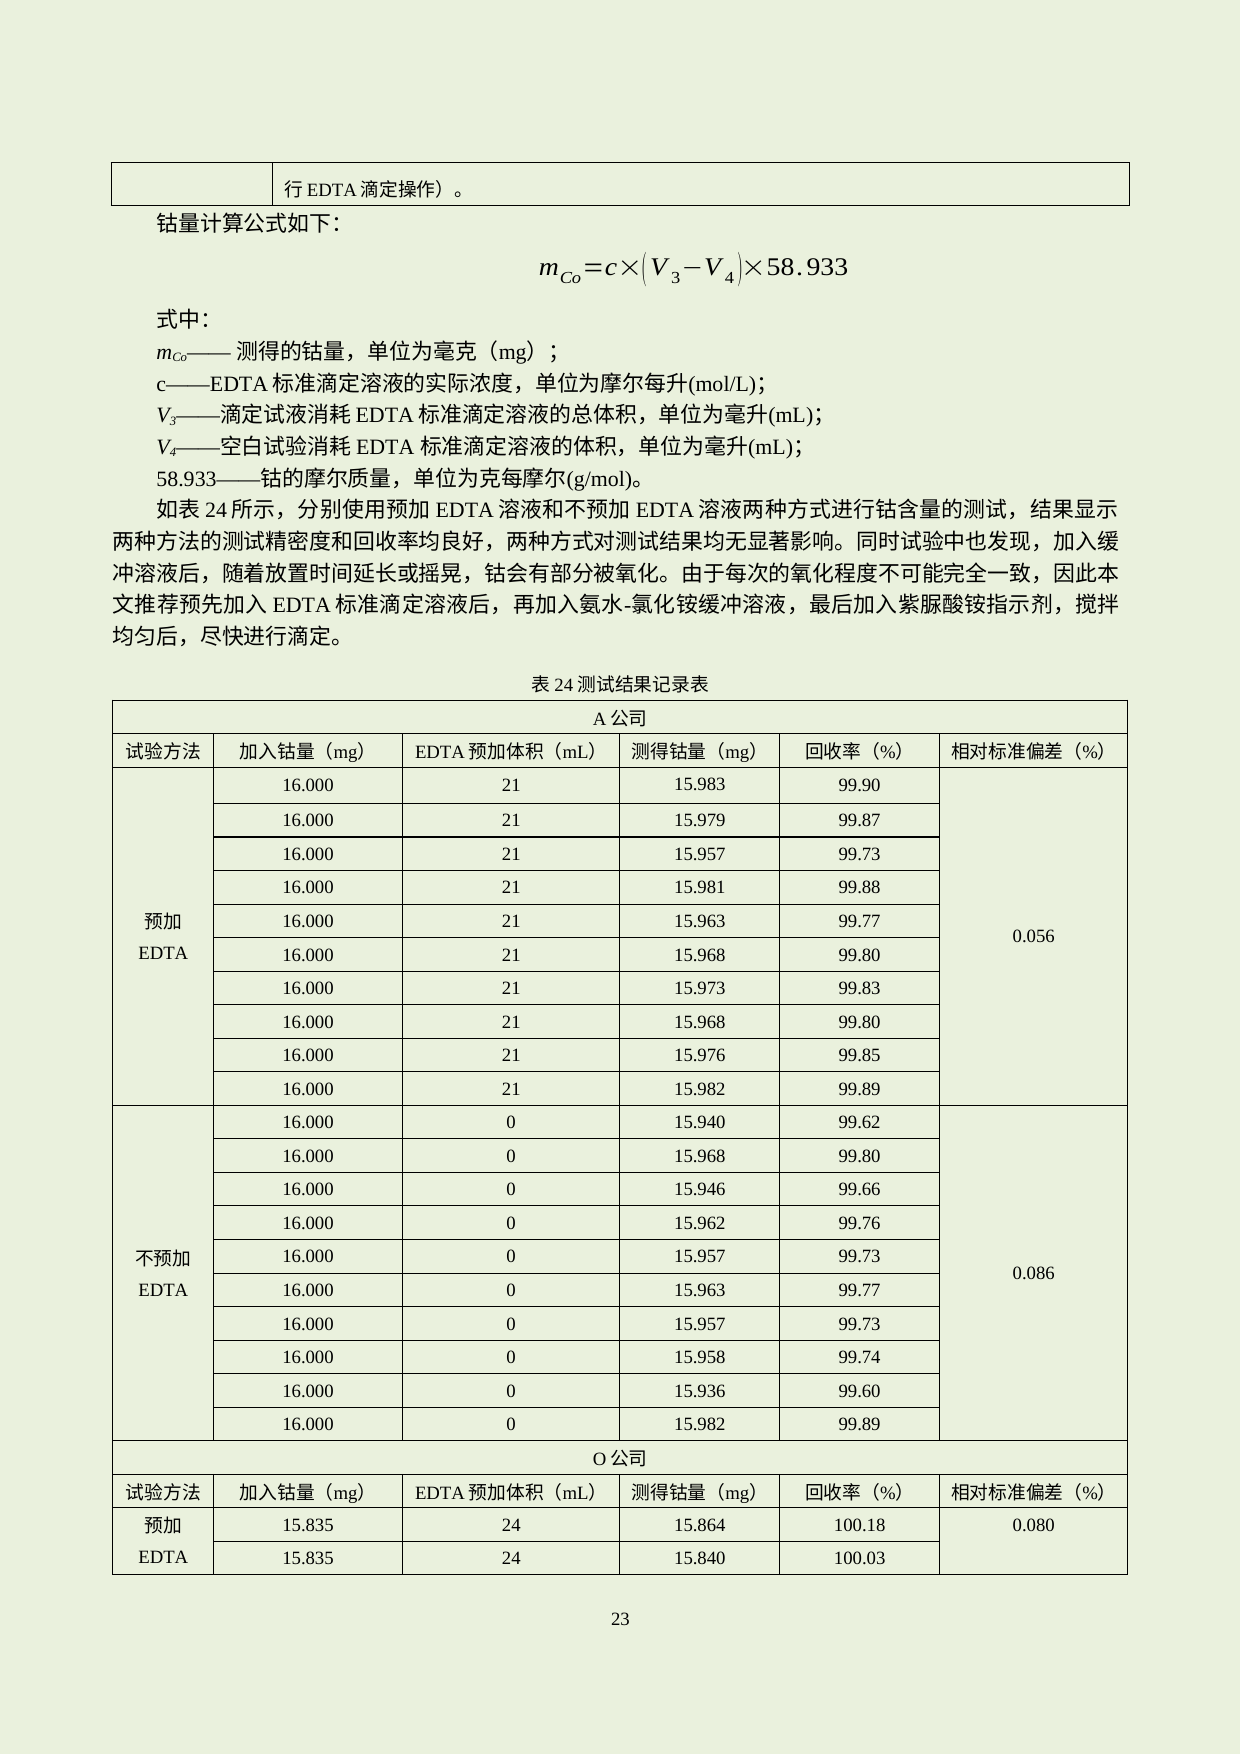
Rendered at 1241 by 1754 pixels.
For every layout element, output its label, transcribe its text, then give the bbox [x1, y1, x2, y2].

text V3——滴定试液消耗EDTA标准滴定溶液的总体积，单位为毫升(mL)； [112, 397, 1120, 429]
table_cell 0 [403, 1106, 619, 1138]
table_cell 15.957 [620, 838, 779, 870]
table_cell 16.000 [214, 1106, 402, 1138]
table_cell 加入钴量（mg） [214, 1475, 402, 1507]
table_cell 100.03 [780, 1542, 939, 1574]
table_cell 21 [403, 871, 619, 903]
table_cell 16.000 [214, 871, 402, 903]
table_cell 99.76 [780, 1206, 939, 1239]
table_cell 99.89 [780, 1072, 939, 1105]
table_cell 99.77 [780, 1274, 939, 1306]
table_cell 99.87 [780, 804, 939, 836]
table_cell 99.80 [780, 938, 939, 971]
table_cell 99.80 [780, 1139, 939, 1172]
table_cell 15.963 [620, 1274, 779, 1306]
table_cell 99.77 [780, 905, 939, 937]
table_cell EDTA预加体积（mL） [403, 1475, 619, 1507]
table_cell 21 [403, 1039, 619, 1071]
table_cell 0 [403, 1307, 619, 1339]
table_cell 15.982 [620, 1072, 779, 1105]
table_cell 15.968 [620, 938, 779, 971]
text 式中： [112, 302, 1120, 334]
table_cell 预加EDTA [113, 768, 213, 1105]
text 钴量计算公式如下： [112, 206, 1120, 237]
table_cell 0 [403, 1173, 619, 1205]
table_cell 16.000 [214, 1039, 402, 1071]
table_cell 16.000 [214, 1341, 402, 1373]
table_cell 0 [403, 1374, 619, 1407]
table_cell 21 [403, 838, 619, 870]
table_cell 99.66 [780, 1173, 939, 1205]
table_cell 测得钴量（mg） [620, 1475, 779, 1507]
table_cell 99.60 [780, 1374, 939, 1407]
table_cell 相对标准偏差（%） [940, 1475, 1127, 1507]
table_cell 0 [403, 1240, 619, 1272]
table_cell 15.963 [620, 905, 779, 937]
table_header A公司 [113, 701, 1127, 733]
table_cell 15.976 [620, 1039, 779, 1071]
table_cell 99.89 [780, 1408, 939, 1440]
table_cell 16.000 [214, 1307, 402, 1339]
table_cell 15.968 [620, 1005, 779, 1038]
table_cell 16.000 [214, 972, 402, 1004]
table_cell 21 [403, 1005, 619, 1038]
table_cell 预加EDTA [113, 1508, 213, 1574]
table_cell 15.957 [620, 1307, 779, 1339]
table_cell 99.83 [780, 972, 939, 1004]
table_cell 15.968 [620, 1139, 779, 1172]
text 如表24所示，分别使用预加EDTA溶液和不预加EDTA溶液两种方式进行钴含量的测试，结果显示两种方法的测试精密度和回收率均良好，两种方式对测试结果均无显著影响。同时试验中也发现，加入缓冲溶液后，随着放置时间延长或摇晃，钴会有部分被氧化。由于每次的氧化程度不可能完全一致，因此本文推荐预先加入EDTA标准滴定溶液后，再加入氨水-氯化铵缓冲溶液，最后加入紫脲酸铵指示剂，搅拌均匀后，尽快进行滴定。 [112, 492, 1120, 651]
table_cell 15.946 [620, 1173, 779, 1205]
table_cell 15.979 [620, 804, 779, 836]
table_cell 16.000 [214, 938, 402, 971]
table_cell 加入钴量（mg） [214, 734, 402, 767]
table_cell 测定步骤4 [112, 163, 272, 205]
table_cell 99.85 [780, 1039, 939, 1071]
table_cell 99.88 [780, 871, 939, 903]
table_cell 16.000 [214, 838, 402, 870]
table_cell 0 [403, 1341, 619, 1373]
table_cell 99.90 [780, 768, 939, 803]
table_cell 15.835 [214, 1542, 402, 1574]
table_cell 15.983 [620, 768, 779, 803]
text V4——空白试验消耗 EDTA 标准滴定溶液的体积，单位为毫升(mL)； [112, 429, 1120, 461]
table_cell O公司 [113, 1441, 1127, 1474]
table_cell 不预加EDTA [113, 1106, 213, 1440]
table_cell 16.000 [214, 1408, 402, 1440]
table_cell 99.73 [780, 1240, 939, 1272]
table_cell 21 [403, 905, 619, 937]
table_cell 15.982 [620, 1408, 779, 1440]
table_cell 24 [403, 1508, 619, 1541]
table_cell 15.962 [620, 1206, 779, 1239]
table_cell 0 [403, 1206, 619, 1239]
table_cell 16.000 [214, 768, 402, 803]
table_cell 24 [403, 1542, 619, 1574]
table_cell 16.000 [214, 1240, 402, 1272]
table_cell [273, 163, 1129, 205]
table_cell 99.80 [780, 1005, 939, 1038]
table_cell 试验方法 [113, 734, 213, 767]
table_cell 16.000 [214, 905, 402, 937]
table_cell 15.957 [620, 1240, 779, 1272]
table_cell 16.000 [214, 804, 402, 836]
table_cell 15.835 [214, 1508, 402, 1541]
text 表24 测试结果记录表 [112, 667, 1128, 699]
table_cell 16.000 [214, 1173, 402, 1205]
table_cell 99.62 [780, 1106, 939, 1138]
table_cell 15.840 [620, 1542, 779, 1574]
table_cell 相对标准偏差（%） [940, 734, 1127, 767]
table_cell 15.940 [620, 1106, 779, 1138]
text c——EDTA标准滴定溶液的实际浓度，单位为摩尔每升(mol/L)； [112, 366, 1120, 397]
text mCo—— 测得的钴量，单位为毫克（mg）； [112, 334, 1120, 366]
table_cell 15.973 [620, 972, 779, 1004]
table_cell 15.958 [620, 1341, 779, 1373]
table_cell 16.000 [214, 1374, 402, 1407]
table_cell 16.000 [214, 1139, 402, 1172]
table_cell 21 [403, 768, 619, 803]
table_cell 0.080 [940, 1508, 1127, 1574]
table_cell 99.73 [780, 838, 939, 870]
table_cell 15.936 [620, 1374, 779, 1407]
table_cell 16.000 [214, 1274, 402, 1306]
table_cell 100.18 [780, 1508, 939, 1541]
table_cell 99.74 [780, 1341, 939, 1373]
table_cell 回收率（%） [780, 1475, 939, 1507]
table_cell 15.864 [620, 1508, 779, 1541]
table_cell 16.000 [214, 1072, 402, 1105]
table_cell 99.73 [780, 1307, 939, 1339]
table_cell 15.981 [620, 871, 779, 903]
table_cell 回收率（%） [780, 734, 939, 767]
table_cell 21 [403, 804, 619, 836]
table_cell 21 [403, 938, 619, 971]
text 58.933——钴的摩尔质量，单位为克每摩尔(g/mol)。 [112, 461, 1120, 492]
table_cell 0 [403, 1408, 619, 1440]
table_cell 21 [403, 1072, 619, 1105]
table_cell 0.086 [940, 1106, 1127, 1440]
table_cell 21 [403, 972, 619, 1004]
table_cell 0 [403, 1274, 619, 1306]
table_cell 16.000 [214, 1206, 402, 1239]
table_cell 测得钴量（mg） [620, 734, 779, 767]
table_cell 试验方法 [113, 1475, 213, 1507]
table_cell 0.056 [940, 768, 1127, 1105]
table_cell 16.000 [214, 1005, 402, 1038]
table_cell 0 [403, 1139, 619, 1172]
table_cell EDTA预加体积（mL） [403, 734, 619, 767]
